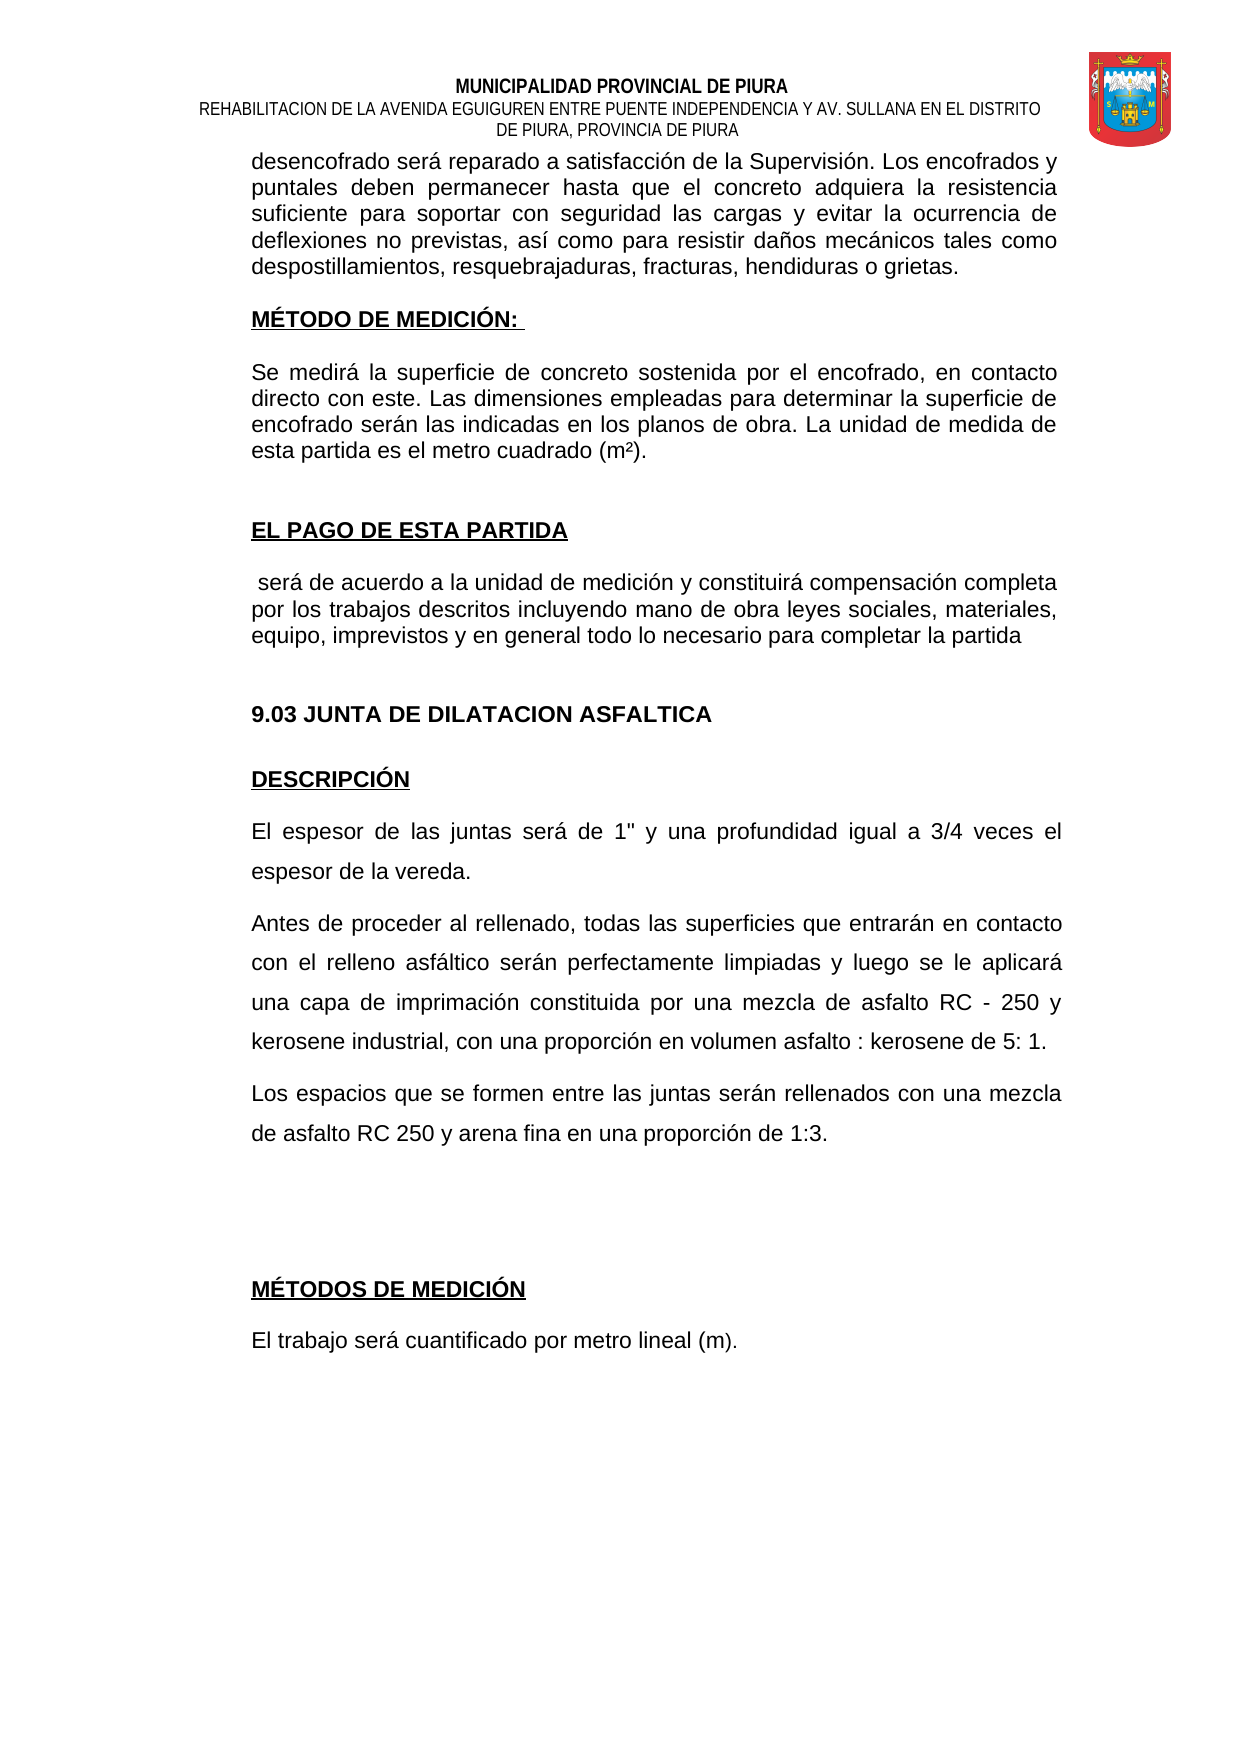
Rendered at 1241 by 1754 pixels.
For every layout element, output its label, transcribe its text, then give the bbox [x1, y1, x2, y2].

text Los espacios que se formen entre las juntas serán rellenados con una mezcla de asfalto RC 250 y arena fina en una proporción de 1:3. [251, 1080, 1063, 1146]
text El trabajo será cuantificado por metro lineal (m). [251, 1327, 1063, 1354]
text será de acuerdo a la unidad de medición y constituirá compensación completa por los trabajos descritos incluyendo mano de obra leyes sociales, materiales, equipo, imprevistos y en general todo lo necesario para completar la partida [251, 569, 1058, 648]
text EL PAGO DE ESTA PARTIDA [251, 517, 1058, 543]
text El espesor de las juntas será de 1" y una profundidad igual a 3/4 veces el espesor de la vereda. [251, 818, 1063, 884]
picture [1089, 52, 1178, 147]
text DESCRIPCIÓN [251, 766, 1063, 793]
text 9.03 JUNTA DE DILATACION ASFALTICA [251, 701, 1063, 727]
text MÉTODO DE MEDICIÓN: [251, 306, 1058, 332]
text MÉTODOS DE MEDICIÓN [251, 1276, 1063, 1302]
text Antes de proceder al rellenado, todas las superficies que entrarán en contacto con el relleno asfáltico serán perfectamente limpiadas y luego se le aplicará una capa de imprimación constituida por una mezcla de asfalto RC - 250 y kerosene industrial, con una proporción en volumen asfalto : kerosene de 5: 1. [251, 910, 1063, 1054]
text Se medirá la superficie de concreto sostenida por el encofrado, en contacto directo con este. Las dimensiones empleadas para determinar la superficie de encofrado serán las indicadas en los planos de obra. La unidad de medida de esta partida es el metro cuadrado (m²). [251, 358, 1058, 464]
